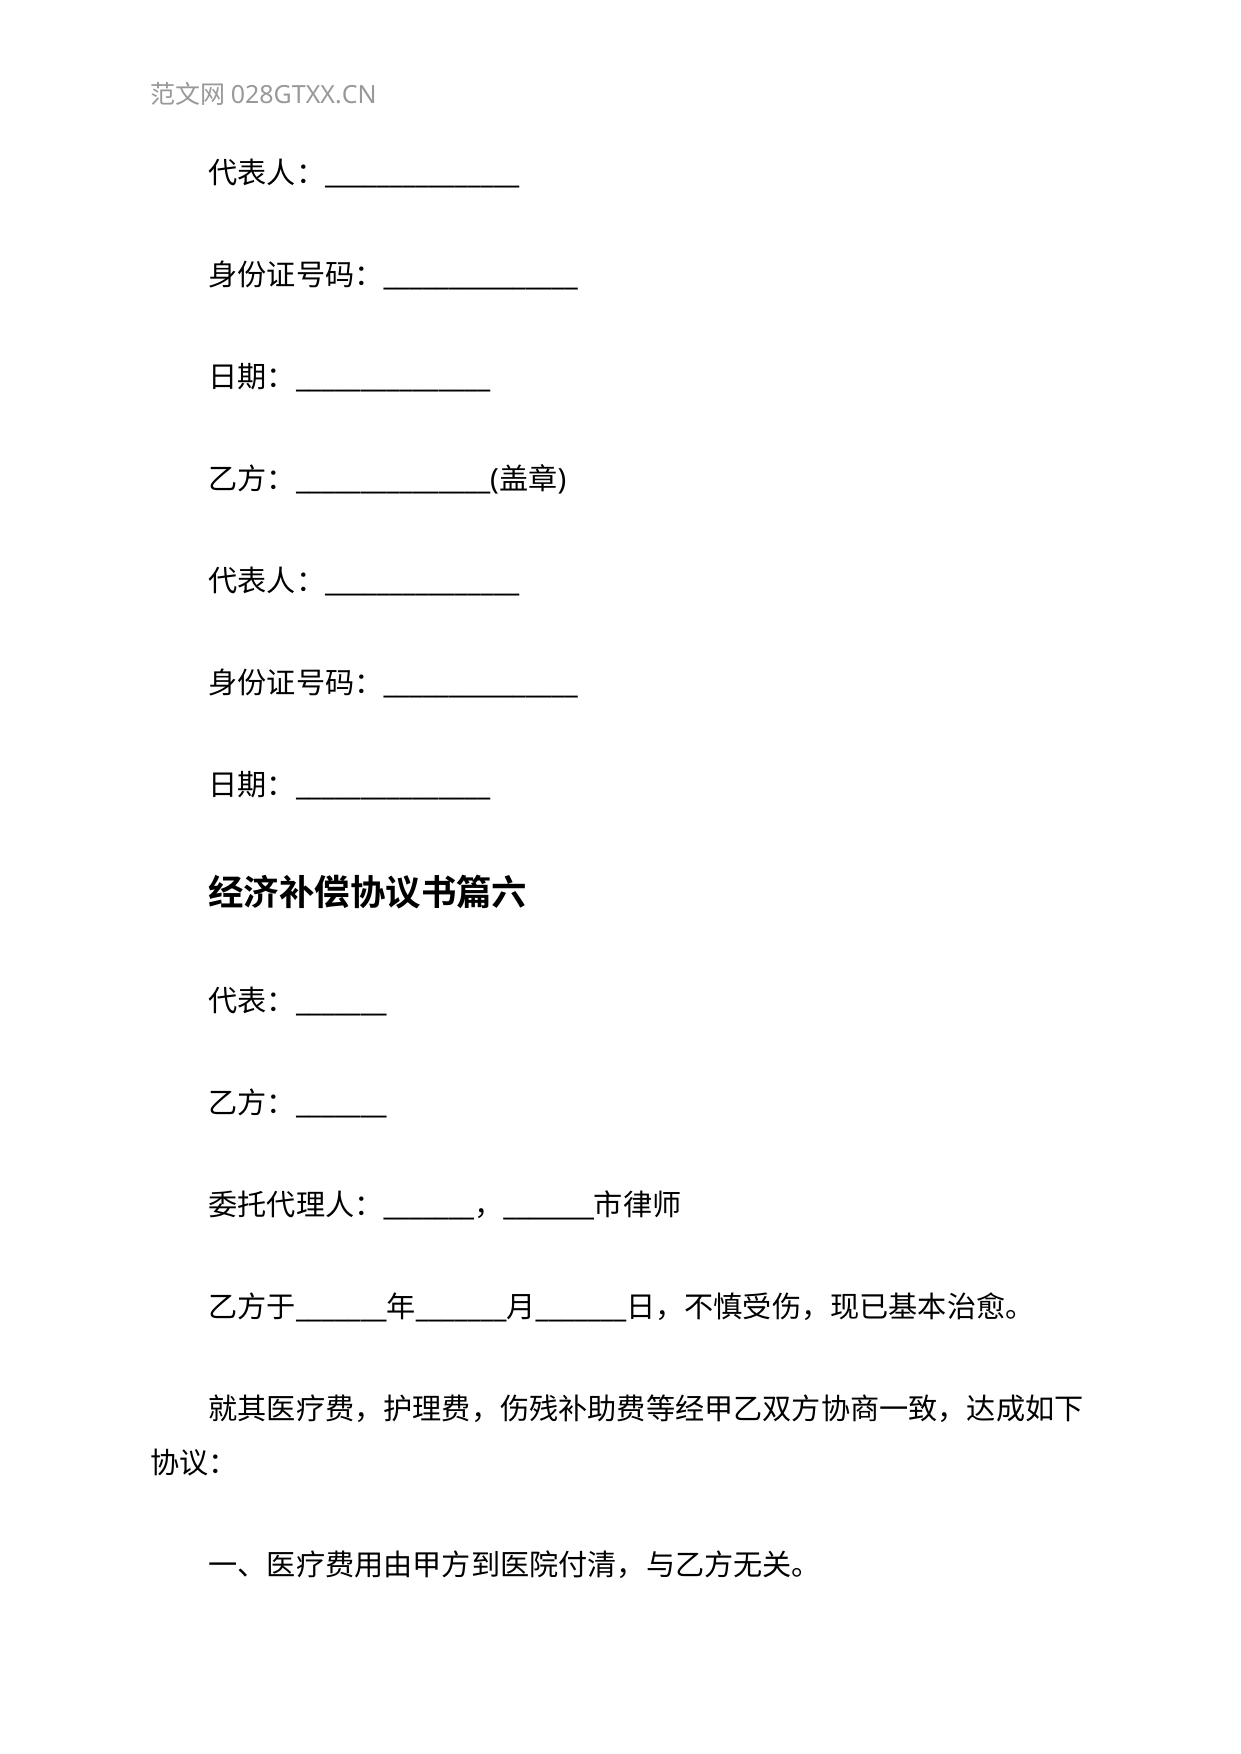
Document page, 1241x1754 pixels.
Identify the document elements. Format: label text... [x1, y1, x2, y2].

text 就其医疗费，护理费，伤残补助费等经甲乙双方协商一致，达成如下协议： [150, 1385, 1090, 1482]
text 委托代理人：_______，_______市律师 [150, 1181, 1090, 1224]
text 日期：_______________ [150, 762, 1090, 804]
text 代表人：_______________ [150, 150, 1090, 192]
text 代表：_______ [150, 977, 1090, 1020]
text 代表人：_______________ [150, 558, 1090, 600]
text 一、医疗费用由甲方到医院付清，与乙方无关。 [150, 1542, 1090, 1584]
text 经济补偿协议书篇六 [150, 864, 1090, 915]
text 身份证号码：_______________ [150, 660, 1090, 702]
text 乙方：_______________(盖章) [150, 456, 1090, 498]
text 身份证号码：_______________ [150, 252, 1090, 294]
text 乙方：_______ [150, 1079, 1090, 1122]
text 乙方于_______年_______月_______日，不慎受伤，现已基本治愈。 [150, 1283, 1090, 1326]
text 日期：_______________ [150, 354, 1090, 396]
